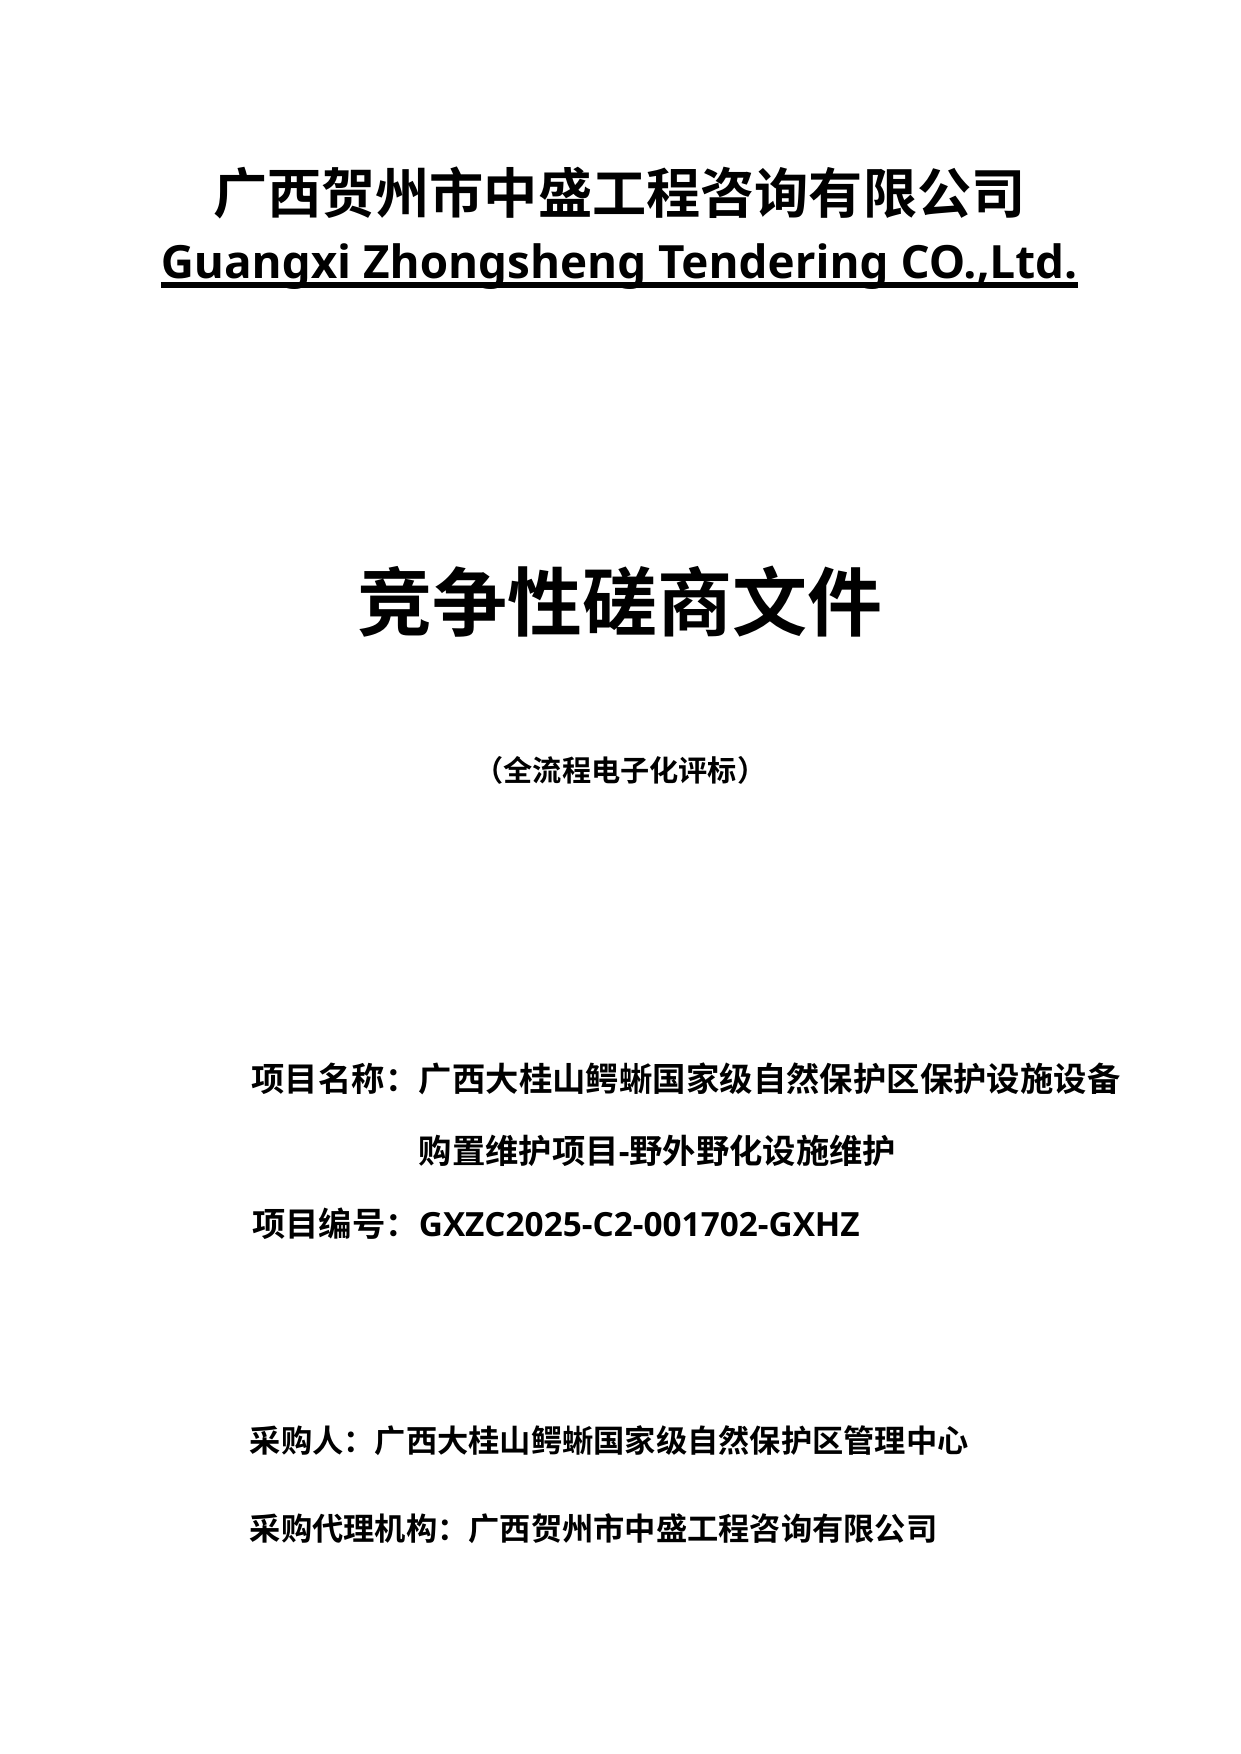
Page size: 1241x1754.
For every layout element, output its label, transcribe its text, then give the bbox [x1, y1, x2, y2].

text 广西贺州市中盛工程咨询有限公司 [118, 151, 1120, 229]
text 竞争性磋商文件 [118, 544, 1122, 652]
text 项目编号：GXZC2025-C2-001702-GXHZ [118, 1198, 1122, 1246]
text 项目名称：广西大桂山鳄蜥国家级自然保护区保护设施设备购置维护项目-野外野化设施维护 [251, 1053, 1122, 1173]
text （全流程电子化评标） [118, 747, 1122, 789]
text 采购代理机构：广西贺州市中盛工程咨询有限公司 [118, 1504, 1122, 1549]
text 采购人：广西大桂山鳄蜥国家级自然保护区管理中心 [118, 1417, 1122, 1462]
text Guangxi Zhongsheng Tendering CO.,Ltd. [118, 229, 1120, 291]
